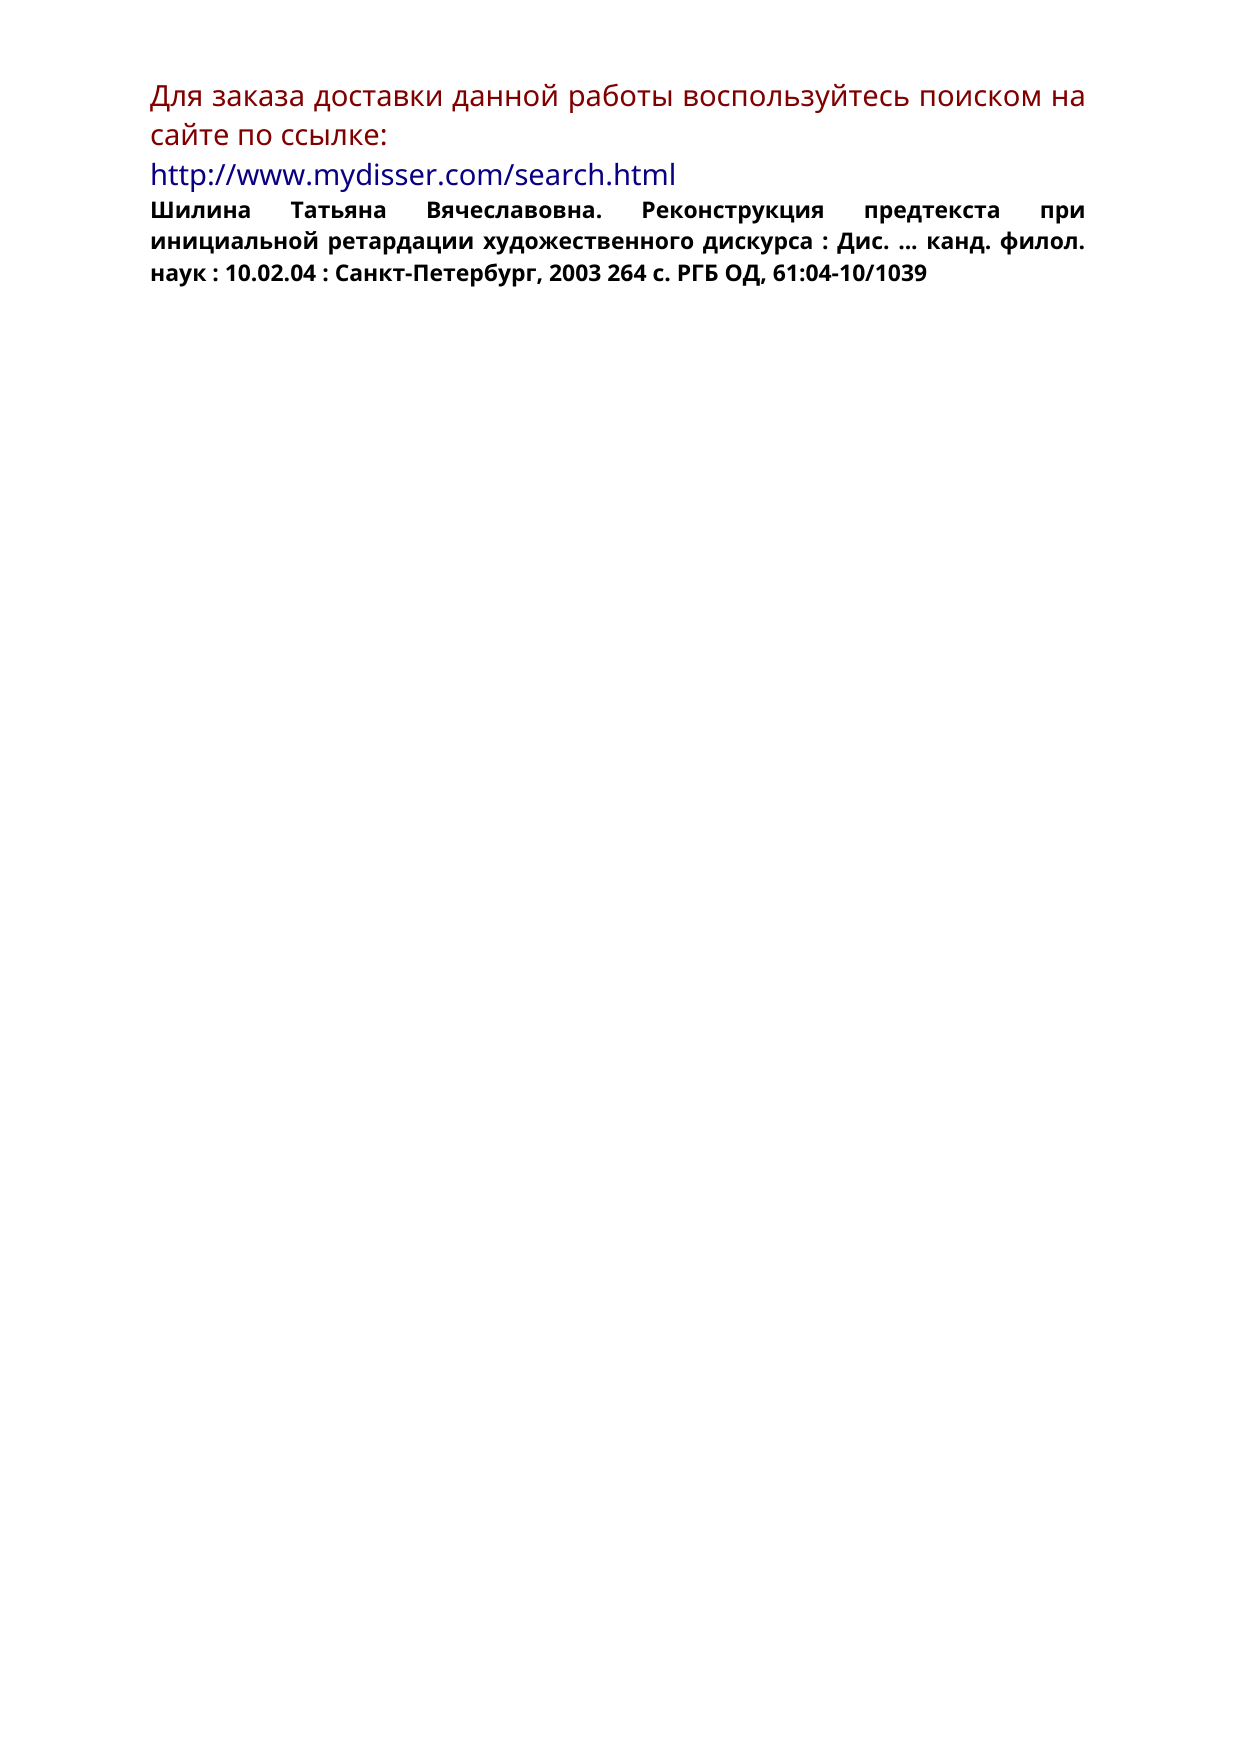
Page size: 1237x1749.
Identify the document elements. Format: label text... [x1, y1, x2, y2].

text Шилина Татьяна Вячеславовна. Реконструкция предтекста при инициальной ретардации художественного дискурса : Дис. ... канд. филол. наук : 10.02.04 : Санкт-Петербург, 2003 264 c. РГБ ОД, 61:04-10/1039 [150, 194, 1086, 288]
